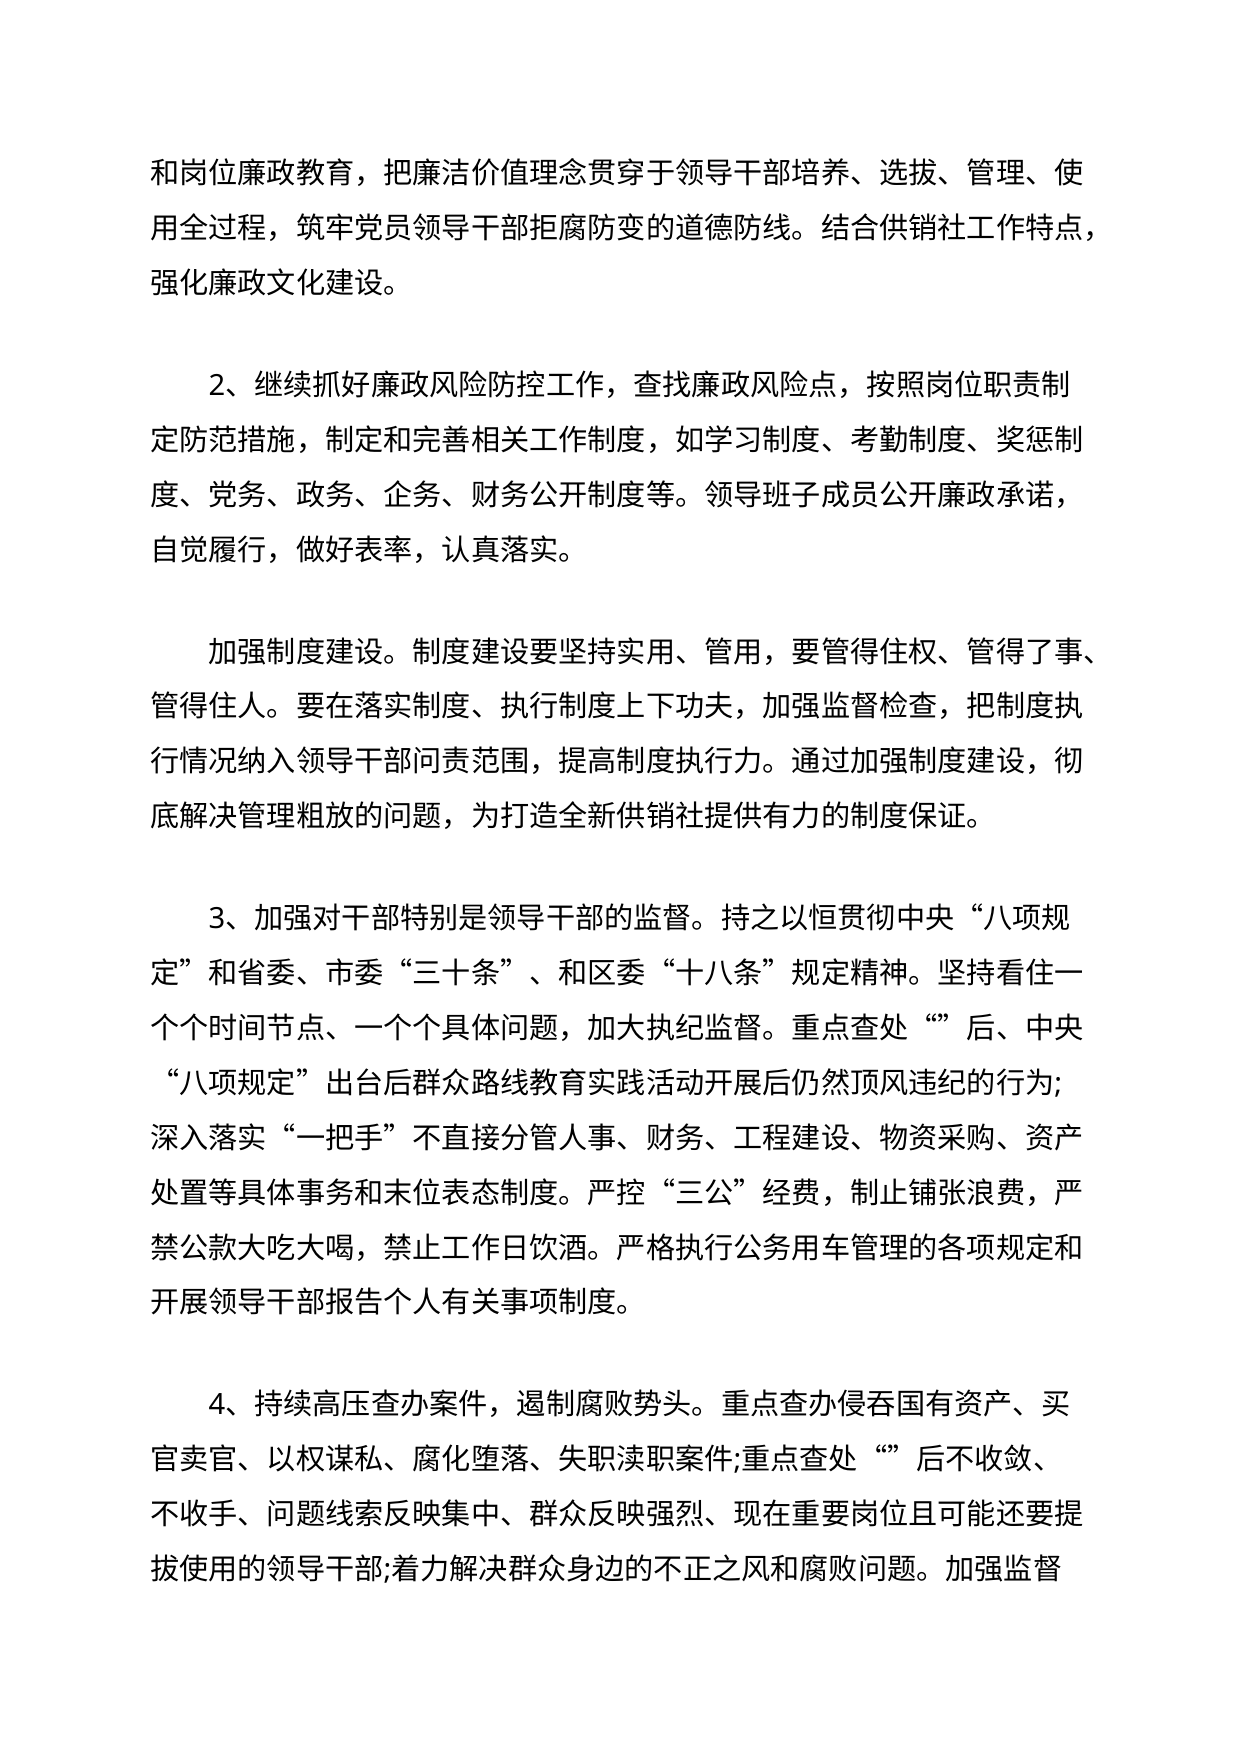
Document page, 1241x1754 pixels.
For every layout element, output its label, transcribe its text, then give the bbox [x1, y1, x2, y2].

text 2、继续抓好廉政风险防控工作，查找廉政风险点，按照岗位职责制定防范措施，制定和完善相关工作制度，如学习制度、考勤制度、奖惩制度、党务、政务、企务、财务公开制度等。领导班子成员公开廉政承诺，自觉履行，做好表率，认真落实。 [150, 362, 1090, 569]
text 3、加强对干部特别是领导干部的监督。持之以恒贯彻中央“八项规定”和省委、市委“三十条”、和区委“十八条”规定精神。坚持看住一个个时间节点、一个个具体问题，加大执纪监督。重点查处“”后、中央“八项规定”出台后群众路线教育实践活动开展后仍然顶风违纪的行为;深入落实“一把手”不直接分管人事、财务、工程建设、物资采购、资产处置等具体事务和末位表态制度。严控“三公”经费，制止铺张浪费，严禁公款大吃大喝，禁止工作日饮酒。严格执行公务用车管理的各项规定和开展领导干部报告个人有关事项制度。 [150, 894, 1090, 1321]
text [150, 150, 1090, 302]
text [150, 1381, 1090, 1588]
text 加强制度建设。制度建设要坚持实用、管用，要管得住权、管得了事、管得住人。要在落实制度、执行制度上下功夫，加强监督检查，把制度执行情况纳入领导干部问责范围，提高制度执行力。通过加强制度建设，彻底解决管理粗放的问题，为打造全新供销社提供有力的制度保证。 [150, 628, 1090, 835]
